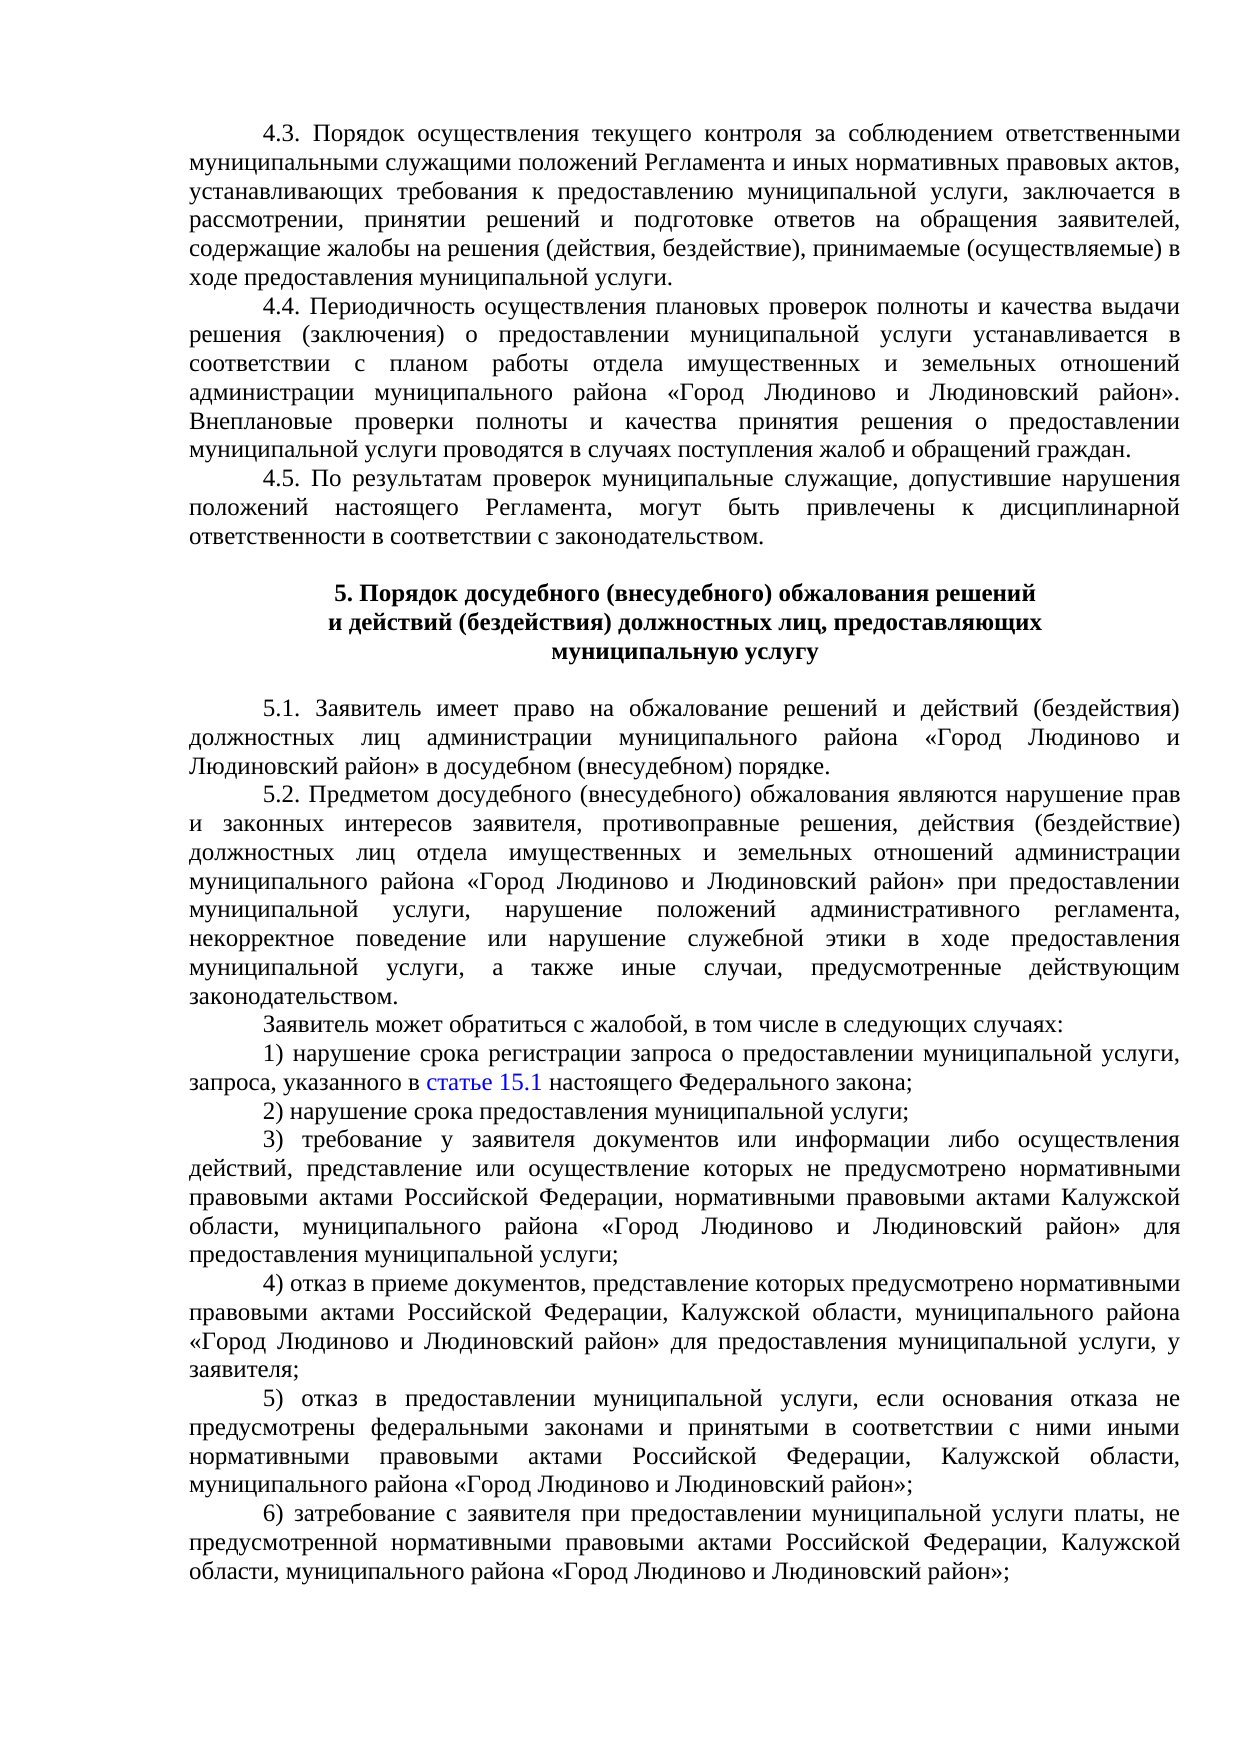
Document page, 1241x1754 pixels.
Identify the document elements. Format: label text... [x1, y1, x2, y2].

text 4.5. По результатам проверок муниципальные служащие, допустившие нарушения положений настоящего Регламента, могут быть привлечены к дисциплинарной ответственности в соответствии с законодательством. [189, 463, 1181, 549]
text Заявитель может обратиться с жалобой, в том числе в следующих случаях: [189, 1009, 1181, 1038]
text 2) нарушение срока предоставления муниципальной услуги; [189, 1096, 1181, 1124]
text 3) требование у заявителя документов или информации либо осуществления действий, представление или осуществление которых не предусмотрено нормативными правовыми актами Российской Федерации, нормативными правовыми актами Калужской области, муниципального района «Город Людиново и Людиновский район» для предоставления муниципальной услуги; [189, 1124, 1181, 1268]
text 5.2. Предметом досудебного (внесудебного) обжалования являются нарушение прав и законных интересов заявителя, противоправные решения, действия (бездействие) должностных лиц отдела имущественных и земельных отношений администрации муниципального района «Город Людиново и Людиновский район» при предоставлении муниципальной услуги, нарушение положений административного регламента, некорректное поведение или нарушение служебной этики в ходе предоставления муниципальной услуги, а также иные случаи, предусмотренные действующим законодательством. [189, 779, 1181, 1009]
text и действий (бездействия) должностных лиц, предоставляющих [189, 607, 1181, 636]
text 1) нарушение срока регистрации запроса о предоставлении муниципальной услуги, запроса, указанного в статье 15.1 настоящего Федерального закона; [189, 1038, 1181, 1096]
text 4.4. Периодичность осуществления плановых проверок полноты и качества выдачи решения (заключения) о предоставлении муниципальной услуги устанавливается в соответствии с планом работы отдела имущественных и земельных отношений администрации муниципального района «Город Людиново и Людиновский район». Внеплановые проверки полноты и качества принятия решения о предоставлении муниципальной услуги проводятся в случаях поступления жалоб и обращений граждан. [189, 291, 1181, 463]
text 5) отказ в предоставлении муниципальной услуги, если основания отказа не предусмотрены федеральными законами и принятыми в соответствии с ними иными нормативными правовыми актами Российской Федерации, Калужской области, муниципального района «Город Людиново и Людиновский район»; [189, 1383, 1181, 1498]
text 6) затребование с заявителя при предоставлении муниципальной услуги платы, не предусмотренной нормативными правовыми актами Российской Федерации, Калужской области, муниципального района «Город Людиново и Людиновский район»; [189, 1498, 1181, 1584]
text муниципальную услугу [189, 636, 1181, 664]
text 5.1. Заявитель имеет право на обжалование решений и действий (бездействия) должностных лиц администрации муниципального района «Город Людиново и Людиновский район» в досудебном (внесудебном) порядке. [189, 693, 1181, 779]
text 4.3. Порядок осуществления текущего контроля за соблюдением ответственными муниципальными служащими положений Регламента и иных нормативных правовых актов, устанавливающих требования к предоставлению муниципальной услуги, заключается в рассмотрении, принятии решений и подготовке ответов на обращения заявителей, содержащие жалобы на решения (действия, бездействие), принимаемые (осуществляемые) в ходе предоставления муниципальной услуги. [189, 118, 1181, 291]
text 4) отказ в приеме документов, представление которых предусмотрено нормативными правовыми актами Российской Федерации, Калужской области, муниципального района «Город Людиново и Людиновский район» для предоставления муниципальной услуги, у заявителя; [189, 1268, 1181, 1383]
text 5. Порядок досудебного (внесудебного) обжалования решений [189, 578, 1181, 607]
